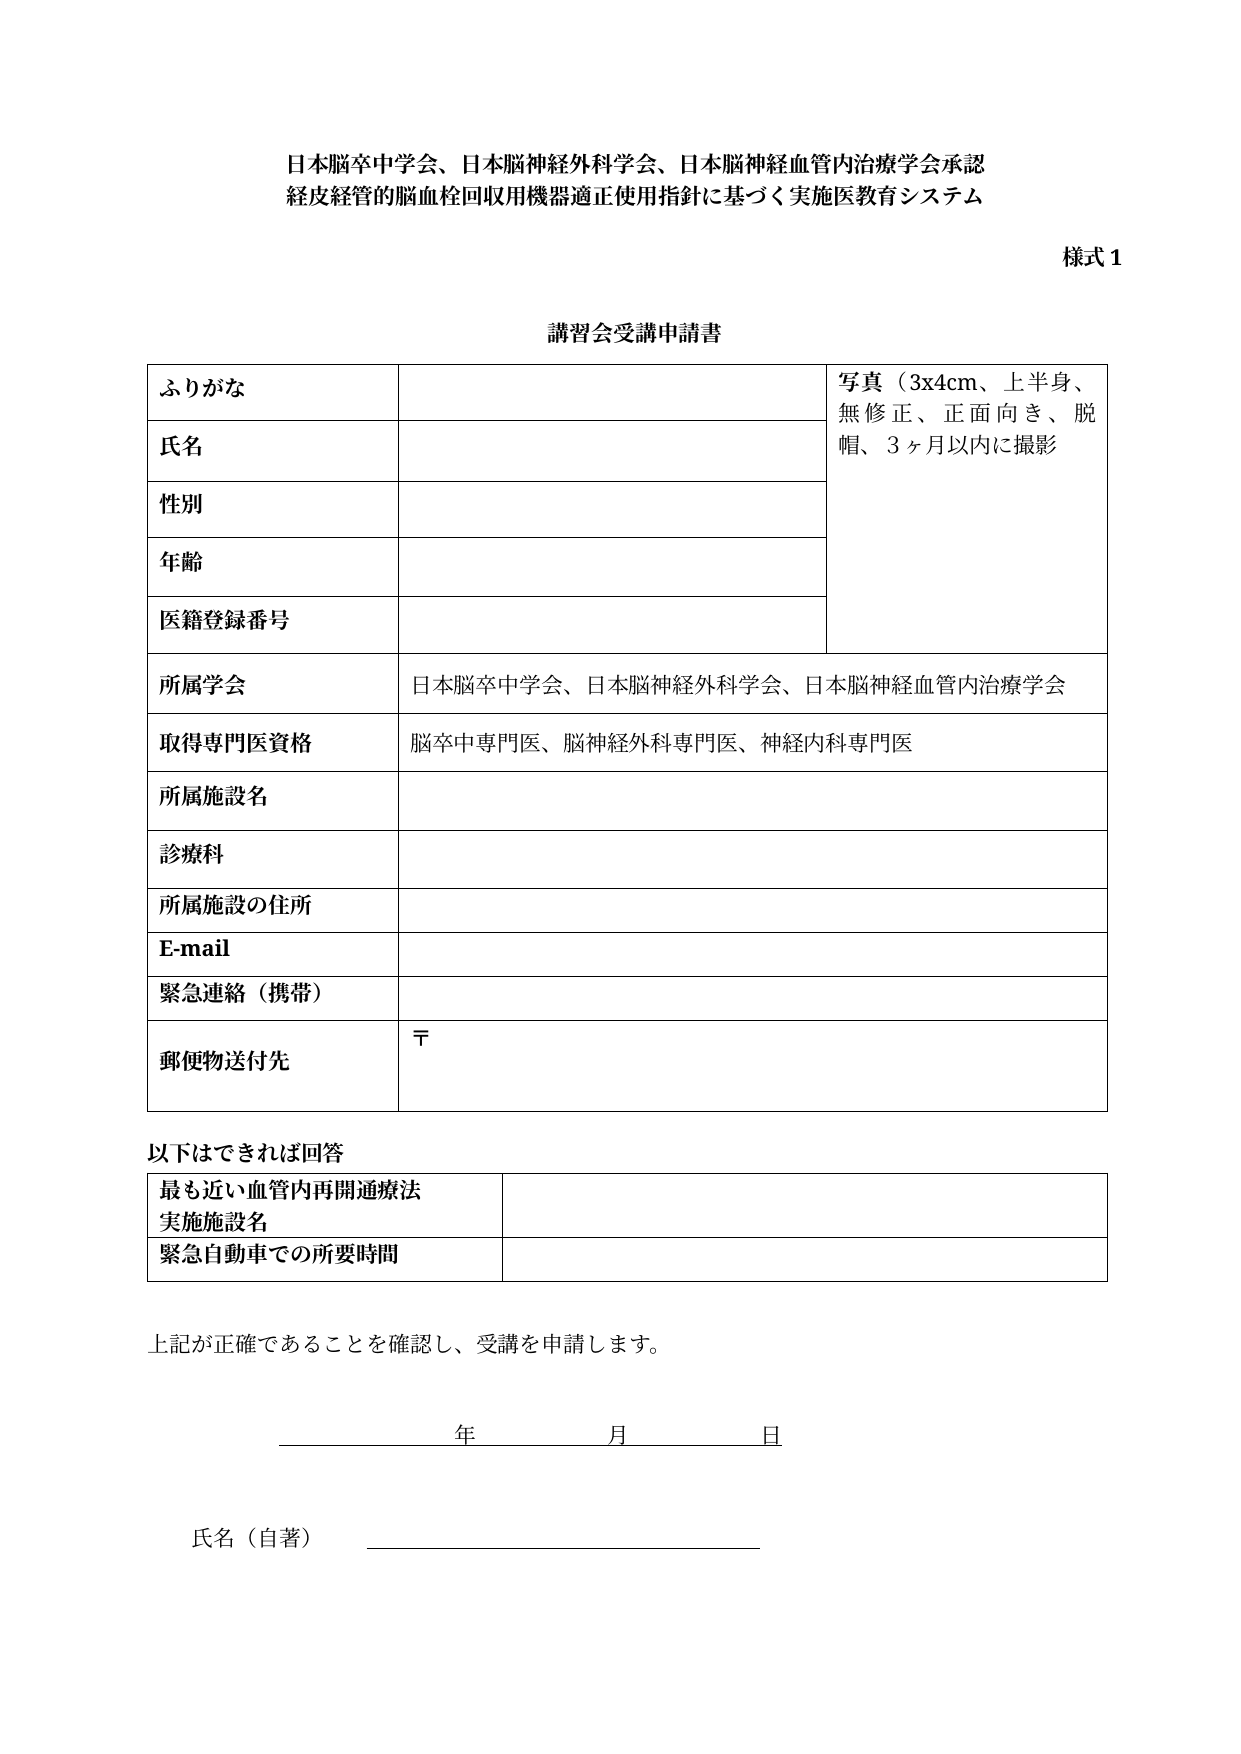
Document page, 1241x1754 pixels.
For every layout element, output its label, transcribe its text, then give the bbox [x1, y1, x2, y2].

text 氏名（自著） [148, 1521, 1122, 1552]
table_header [399, 365, 826, 420]
text 年 月 日 [148, 1418, 1122, 1449]
table_cell 所属学会 [148, 654, 398, 713]
table_header 写真（3x4cm、上半身、無修正、正面向き、脱帽、３ヶ月以内に撮影 [827, 365, 1107, 653]
table_cell 日本脳卒中学会、日本脳神経外科学会、日本脳神経血管内治療学会 [399, 654, 1107, 713]
table_cell [399, 977, 1107, 1020]
text 日本脳卒中学会、日本脳神経外科学会、日本脳神経血管内治療学会承認 [148, 148, 1122, 179]
table_cell 緊急連絡（携帯） [148, 977, 398, 1020]
table_cell [399, 831, 1107, 888]
table_cell [399, 772, 1107, 829]
table_cell 所属施設名 [148, 772, 398, 829]
table_cell [399, 482, 826, 537]
text 講習会受講申請書 [148, 317, 1122, 348]
text 上記が正確であることを確認し、受講を申請します。 [148, 1327, 1122, 1358]
table_cell [399, 933, 1107, 976]
table_cell 〒 [399, 1021, 1107, 1111]
table_header [503, 1174, 1107, 1237]
table_cell [399, 421, 826, 481]
text 様式1 [148, 240, 1122, 272]
table_cell 郵便物送付先 [148, 1021, 398, 1111]
table_cell 緊急自動車での所要時間 [148, 1238, 502, 1281]
table_cell 診療科 [148, 831, 398, 888]
table_cell 氏名 [148, 421, 398, 481]
table_header ふりがな [148, 365, 398, 420]
text 経皮経管的脳血栓回収用機器適正使用指針に基づく実施医教育システム [148, 179, 1122, 211]
table_cell 取得専門医資格 [148, 714, 398, 771]
table_header 最も近い血管内再開通療法 実施施設名 [148, 1174, 502, 1237]
table_cell E-mail [148, 933, 398, 976]
table_cell 性別 [148, 482, 398, 537]
table_cell [399, 538, 826, 596]
table_cell 年齢 [148, 538, 398, 596]
table_cell 所属施設の住所 [148, 889, 398, 932]
table_cell [503, 1238, 1107, 1281]
table_cell [399, 889, 1107, 932]
table_cell 脳卒中専門医、脳神経外科専門医、神経内科専門医 [399, 714, 1107, 771]
table_cell 医籍登録番号 [148, 597, 398, 653]
table_cell [399, 597, 826, 653]
text 以下はできれば回答 [148, 1137, 1122, 1168]
